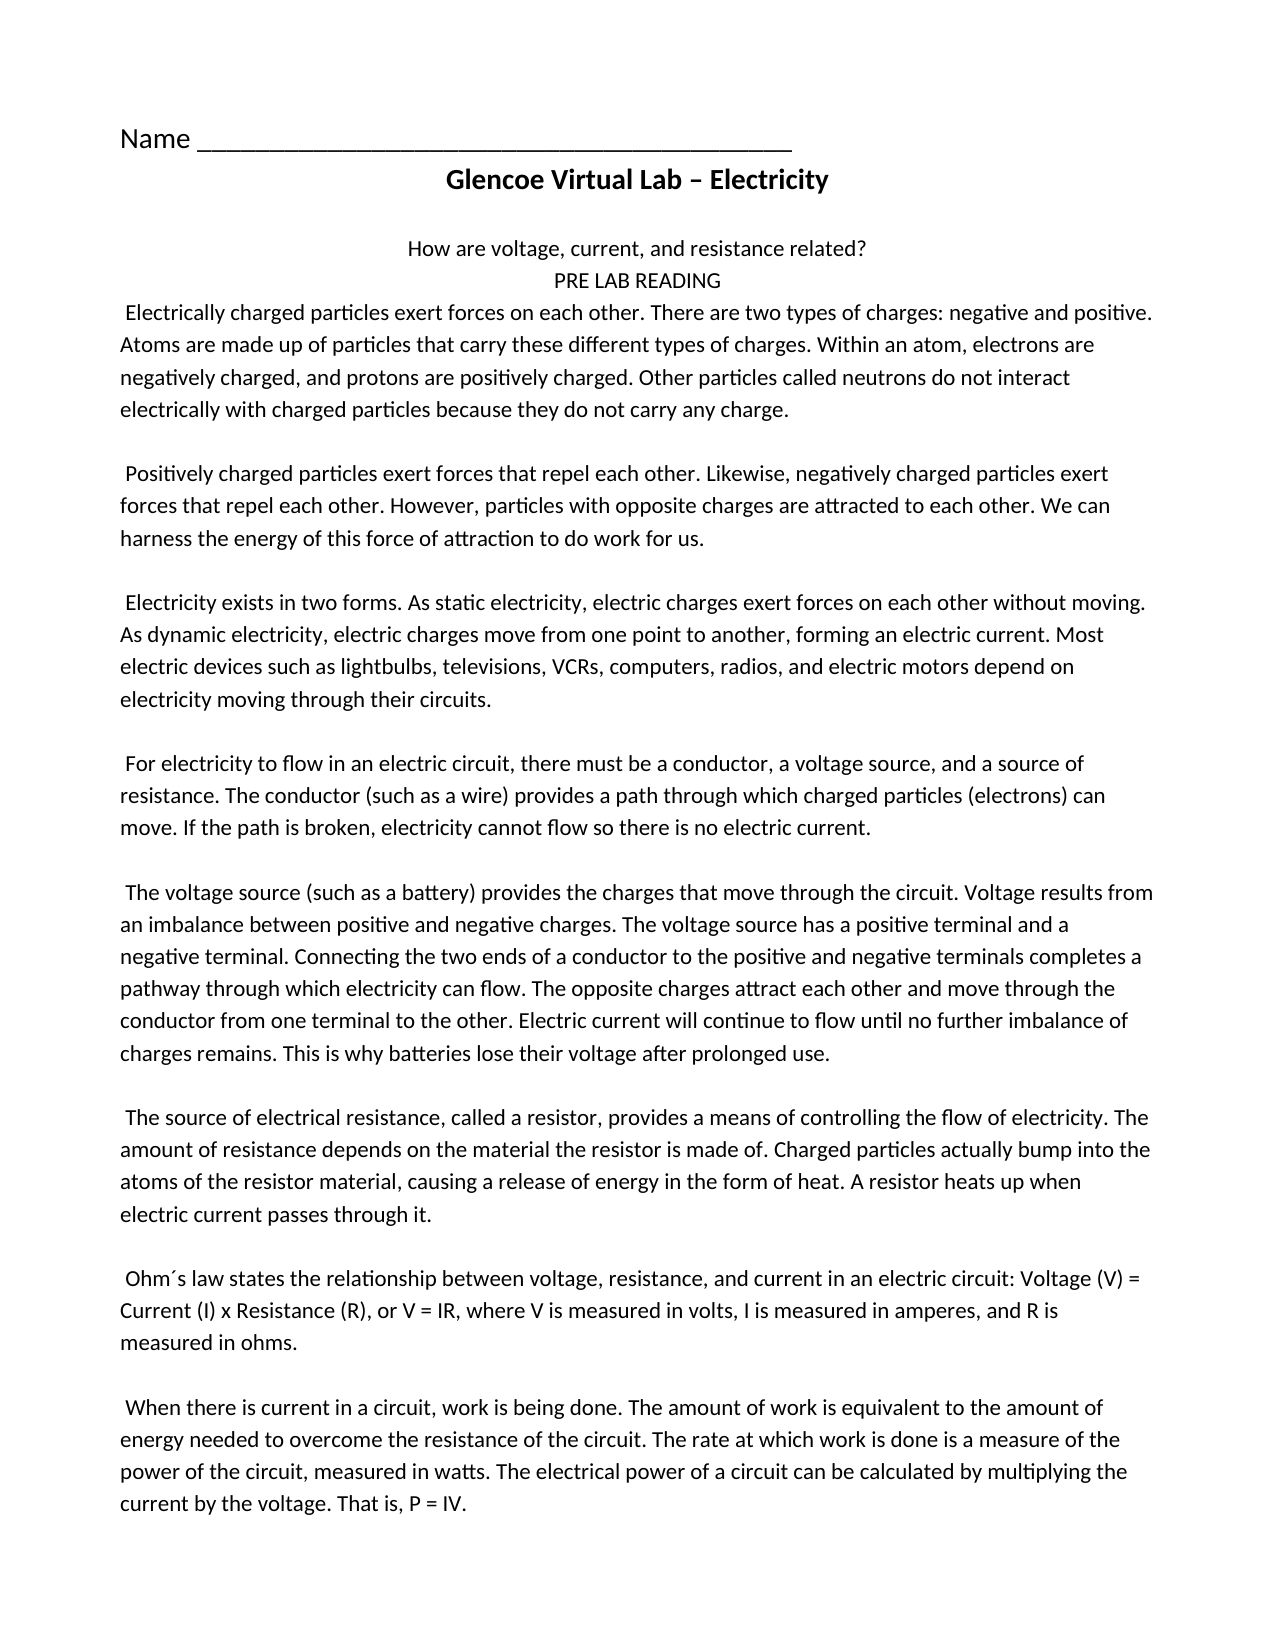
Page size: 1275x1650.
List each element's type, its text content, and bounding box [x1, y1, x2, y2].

text Electricity exists in two forms. As static electricity, electric charges exert forces on each other without moving. As dynamic electricity, electric charges move from one point to another, forming an electric current. Most electric devices such as lightbulbs, televisions, VCRs, computers, radios, and electric motors depend on electricity moving through their circuits. [120, 588, 1155, 713]
text When there is current in a circuit, work is being done. The amount of work is equivalent to the amount of energy needed to overcome the resistance of the circuit. The rate at which work is done is a measure of the power of the circuit, measured in watts. The electrical power of a circuit can be calculated by multiplying the current by the voltage. That is, P = IV. [120, 1393, 1155, 1517]
text Positively charged particles exert forces that repel each other. Likewise, negatively charged particles exert forces that repel each other. However, particles with opposite charges are attracted to each other. We can harness the energy of this force of attraction to do work for us. [120, 459, 1155, 552]
text For electricity to flow in an electric circuit, there must be a conductor, a voltage source, and a source of resistance. The conductor (such as a wire) provides a path through which charged particles (electrons) can move. If the path is broken, electricity cannot flow so there is no electric current. [120, 749, 1155, 841]
text Name _________________________________________ [120, 120, 1155, 156]
text How are voltage, current, and resistance related? [120, 234, 1155, 262]
text The voltage source (such as a battery) provides the charges that move through the circuit. Voltage results from an imbalance between positive and negative charges. The voltage source has a positive terminal and a negative terminal. Connecting the two ends of a conductor to the positive and negative terminals completes a pathway through which electricity can flow. The opposite charges attract each other and move through the conductor from one terminal to the other. Electric current will continue to flow until no further imbalance of charges remains. This is why batteries lose their voltage after prolonged use. [120, 878, 1155, 1067]
text Electrically charged particles exert forces on each other. There are two types of charges: negative and positive. Atoms are made up of particles that carry these different types of charges. Within an atom, electrons are negatively charged, and protons are positively charged. Other particles called neutrons do not interact electrically with charged particles because they do not carry any charge. [120, 298, 1155, 423]
text Ohm´s law states the relationship between voltage, resistance, and current in an electric circuit: Voltage (V) = Current (I) x Resistance (R), or V = IR, where V is measured in volts, I is measured in amperes, and R is measured in ohms. [120, 1264, 1155, 1356]
text Glencoe Virtual Lab – Electricity [120, 161, 1155, 197]
text The source of electrical resistance, called a resistor, provides a means of controlling the flow of electricity. The amount of resistance depends on the material the resistor is made of. Charged particles actually bump into the atoms of the resistor material, causing a release of energy in the form of heat. A resistor heats up when electric current passes through it. [120, 1103, 1155, 1228]
text PRE LAB READING [120, 266, 1155, 294]
